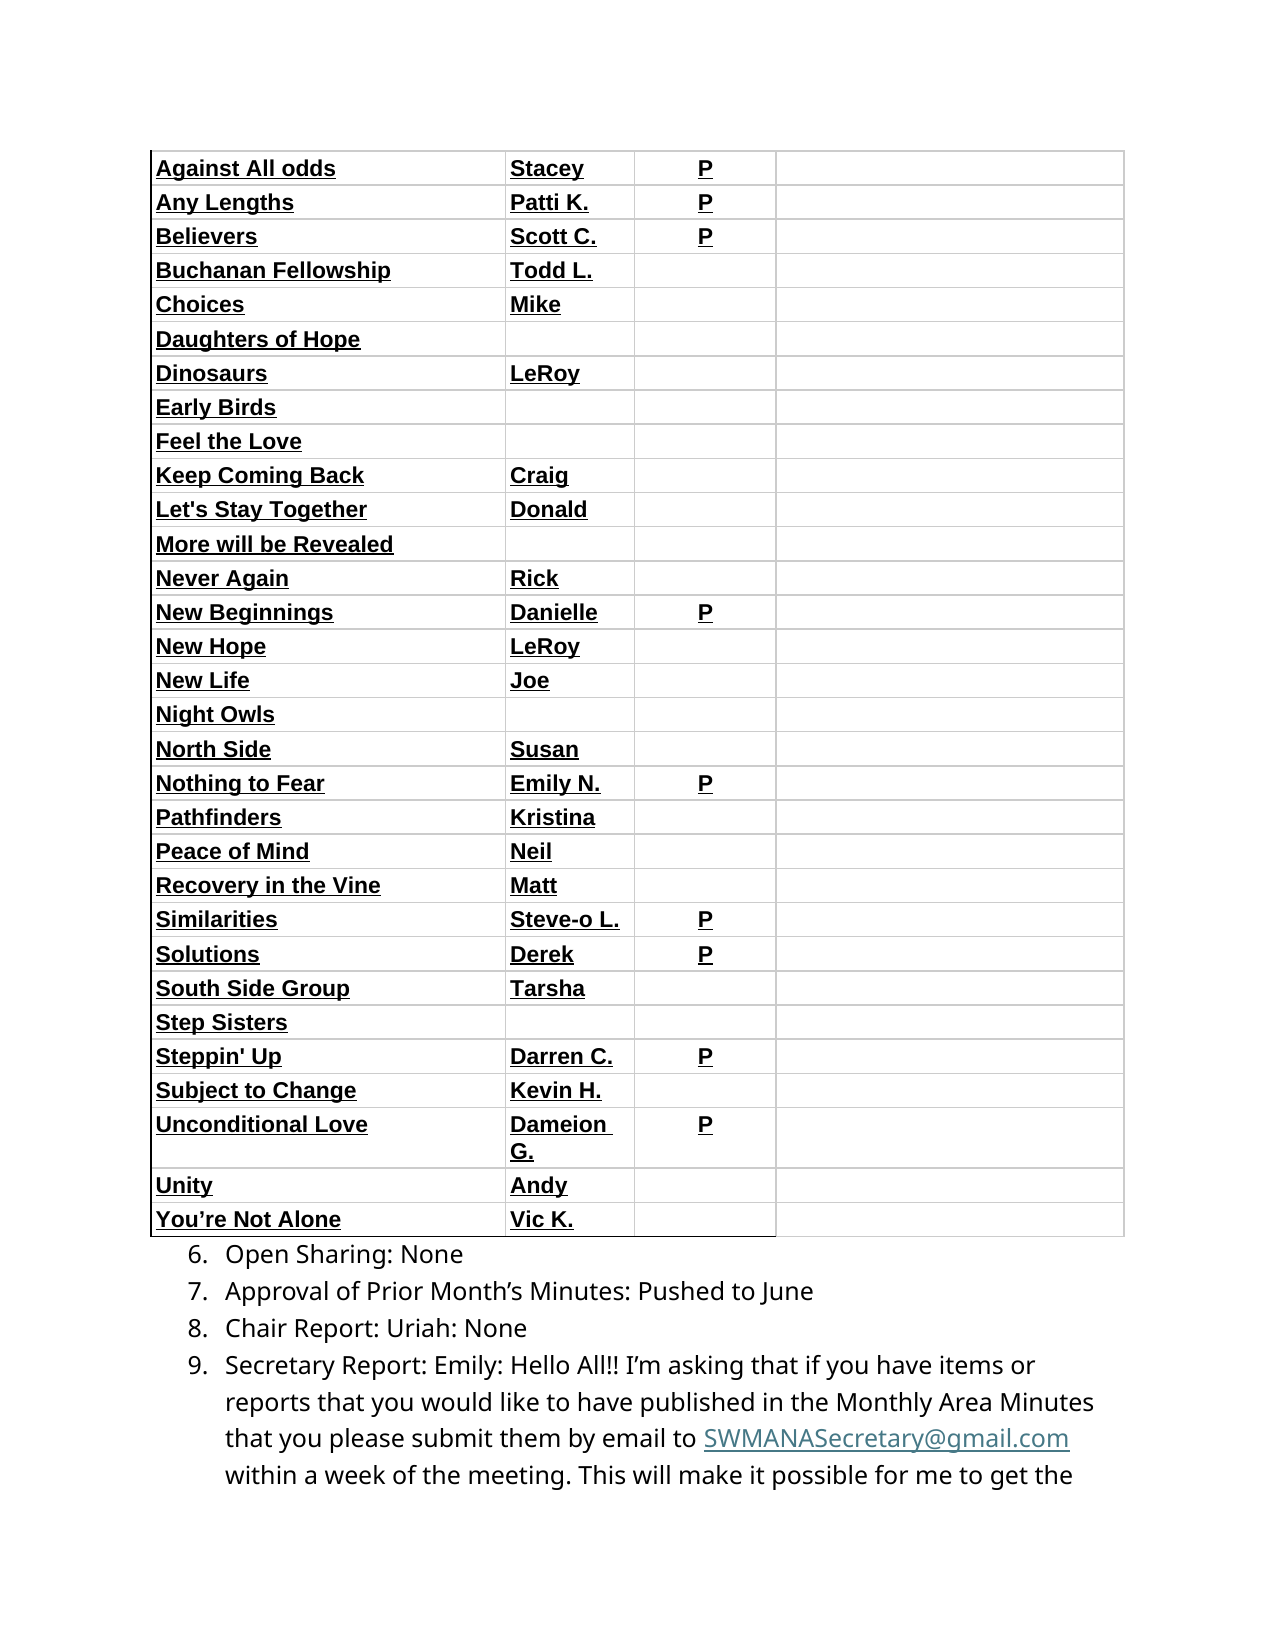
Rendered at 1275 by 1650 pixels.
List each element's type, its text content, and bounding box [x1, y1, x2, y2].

table_cell [777, 732, 1123, 765]
table_cell [777, 220, 1123, 252]
table_cell [777, 596, 1123, 628]
table_cell [777, 664, 1123, 697]
table_cell [777, 835, 1123, 867]
table_cell Step Sisters [152, 1006, 505, 1038]
table_cell [635, 357, 775, 389]
table_cell Andy [506, 1169, 634, 1201]
table_cell [777, 801, 1123, 833]
table_cell Steve-o L. [506, 903, 634, 936]
table_cell [635, 1169, 775, 1201]
table_cell P [635, 1040, 775, 1072]
table_cell Joe [506, 664, 634, 697]
table_cell Vic K. [506, 1203, 634, 1236]
table_cell [635, 1074, 775, 1107]
table_cell Emily N. [506, 767, 634, 799]
table_cell LeRoy [506, 357, 634, 389]
table_cell New Beginnings [152, 596, 505, 628]
table_cell [635, 391, 775, 423]
table_cell You’re Not Alone [152, 1203, 505, 1236]
list Approval of Prior Month’s Minutes: Pushed to June [187, 1274, 1125, 1308]
table_cell [777, 459, 1123, 492]
table_cell [777, 1040, 1123, 1072]
table_cell [777, 698, 1123, 731]
table_cell Matt [506, 869, 634, 902]
table_cell [635, 288, 775, 321]
table_cell [777, 869, 1123, 902]
table_cell Any Lengths [152, 186, 505, 218]
table_cell [635, 562, 775, 594]
table_cell [777, 322, 1123, 355]
table_cell [777, 1203, 1123, 1236]
table_cell Steppin' Up [152, 1040, 505, 1072]
table_cell [777, 1169, 1123, 1201]
table_cell [777, 972, 1123, 1004]
table_cell Mike [506, 288, 634, 321]
table_cell New Life [152, 664, 505, 697]
table_cell [777, 425, 1123, 457]
table_cell P [635, 152, 775, 184]
table_cell [635, 322, 775, 355]
table_cell [506, 698, 634, 731]
table_cell [635, 664, 775, 697]
table_cell [506, 1006, 634, 1038]
table_cell Neil [506, 835, 634, 867]
list Chair Report: Uriah: None [187, 1311, 1125, 1345]
table_cell [777, 357, 1123, 389]
table_cell New Hope [152, 630, 505, 662]
table_cell Danielle [506, 596, 634, 628]
table_cell [777, 1006, 1123, 1038]
table_cell [635, 835, 775, 867]
table_cell [777, 1074, 1123, 1107]
table_cell Donald [506, 493, 634, 526]
list Open Sharing: None [187, 1237, 1125, 1271]
table_cell [635, 493, 775, 526]
table_cell More will be Revealed [152, 527, 505, 560]
table_cell [506, 425, 634, 457]
table_cell [635, 1006, 775, 1038]
table_cell P [635, 596, 775, 628]
table_cell P [635, 1108, 775, 1167]
table_cell Darren C. [506, 1040, 634, 1072]
table_cell Feel the Love [152, 425, 505, 457]
table_cell Buchanan Fellowship [152, 254, 505, 287]
table_cell Peace of Mind [152, 835, 505, 867]
table_cell LeRoy [506, 630, 634, 662]
table_cell Dinosaurs [152, 357, 505, 389]
table_cell Stacey [506, 152, 634, 184]
table_cell Patti K. [506, 186, 634, 218]
table_cell Night Owls [152, 698, 505, 731]
table_cell Tarsha [506, 972, 634, 1004]
table_cell [635, 527, 775, 560]
table_cell [635, 254, 775, 287]
table_cell Believers [152, 220, 505, 252]
table_cell [635, 869, 775, 902]
table_cell Against All odds [152, 152, 505, 184]
table_cell [777, 186, 1123, 218]
table_cell Rick [506, 562, 634, 594]
table_cell Subject to Change [152, 1074, 505, 1107]
table_cell P [635, 186, 775, 218]
table_cell North Side [152, 732, 505, 765]
table_cell Early Birds [152, 391, 505, 423]
table_cell Kevin H. [506, 1074, 634, 1107]
table_cell Let's Stay Together [152, 493, 505, 526]
table_cell P [635, 220, 775, 252]
table_cell [506, 527, 634, 560]
table_cell [777, 391, 1123, 423]
table_cell Craig [506, 459, 634, 492]
table_cell P [635, 767, 775, 799]
table_cell P [635, 903, 775, 936]
table_cell [777, 493, 1123, 526]
table_cell [635, 1203, 775, 1236]
table_cell [635, 732, 775, 765]
table_cell Unconditional Love [152, 1108, 505, 1167]
table_cell [635, 801, 775, 833]
table_cell [777, 288, 1123, 321]
table_cell Solutions [152, 937, 505, 970]
table_cell Nothing to Fear [152, 767, 505, 799]
table_cell [777, 903, 1123, 936]
table_cell [506, 391, 634, 423]
table_cell South Side Group [152, 972, 505, 1004]
table_cell Unity [152, 1169, 505, 1201]
table_cell Recovery in the Vine [152, 869, 505, 902]
table_cell [506, 322, 634, 355]
table_cell P [635, 937, 775, 970]
table_cell [635, 459, 775, 492]
table_cell Kristina [506, 801, 634, 833]
table_cell [777, 527, 1123, 560]
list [187, 1347, 1125, 1492]
table_cell [635, 698, 775, 731]
table_cell Never Again [152, 562, 505, 594]
table_cell [635, 972, 775, 1004]
table_cell Similarities [152, 903, 505, 936]
table_cell Pathfinders [152, 801, 505, 833]
table_cell Derek [506, 937, 634, 970]
table_cell Scott C. [506, 220, 634, 252]
table_cell Daughters of Hope [152, 322, 505, 355]
table_cell [777, 630, 1123, 662]
table_cell Keep Coming Back [152, 459, 505, 492]
table_cell [635, 630, 775, 662]
table_cell Dameion G. [506, 1108, 634, 1167]
table_cell Todd L. [506, 254, 634, 287]
table_cell [777, 152, 1123, 184]
table_cell [777, 767, 1123, 799]
table_cell [777, 562, 1123, 594]
table_cell [777, 1108, 1123, 1167]
table_cell Susan [506, 732, 634, 765]
table_cell [635, 425, 775, 457]
table_cell [777, 937, 1123, 970]
table_cell Choices [152, 288, 505, 321]
table_cell [777, 254, 1123, 287]
